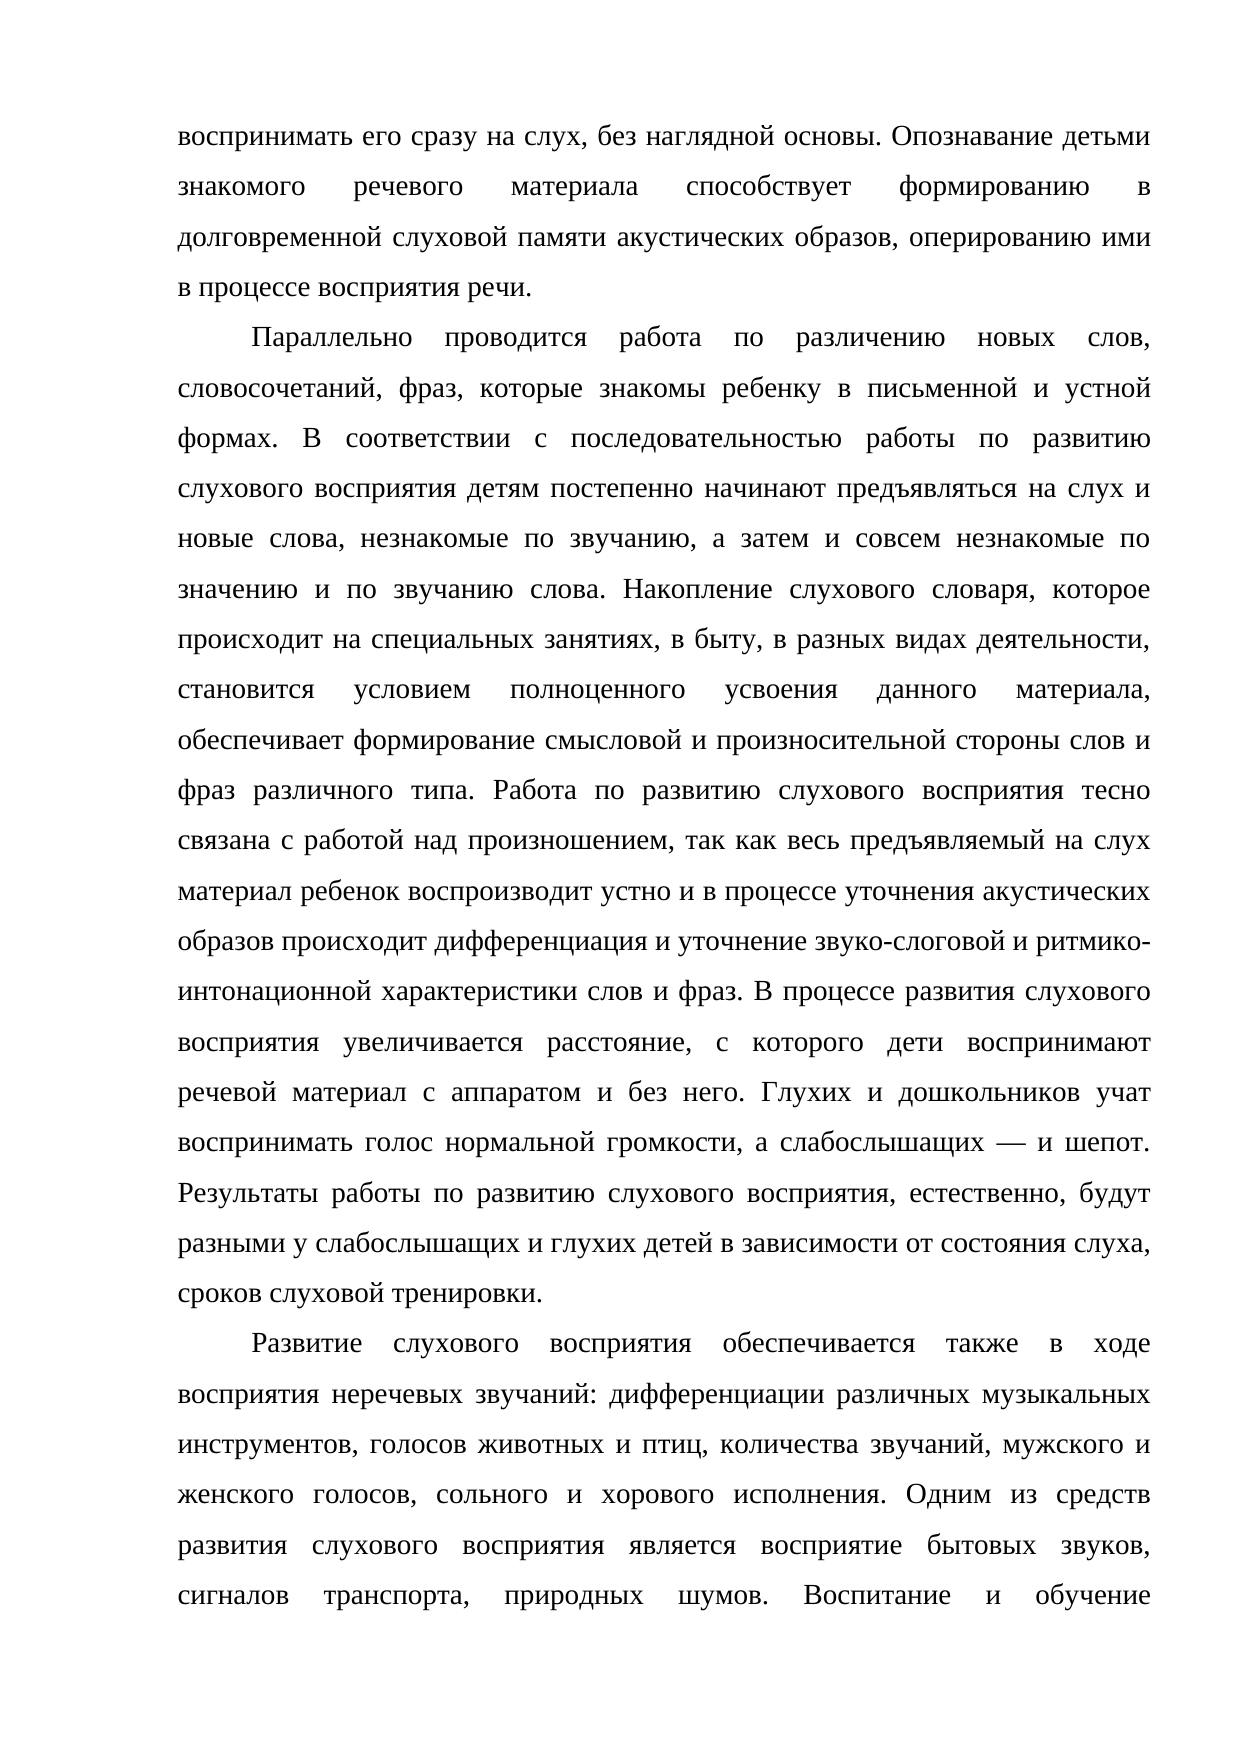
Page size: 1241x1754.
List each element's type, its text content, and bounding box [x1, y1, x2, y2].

text Параллельно проводится работа по различению новых слов, словосочетаний, фраз, которые знакомы ребенку в письменной и устной формах. В соответствии с последовательностью работы по развитию слухового восприятия детям постепенно начинают предъявляться на слух и новые слова, незнакомые по звучанию, а затем и совсем незнакомые по значению и по звучанию слова. Накопление слухового словаря, которое происходит на специальных занятиях, в быту, в разных видах деятельности, становится условием полноценного усвоения данного материала, обеспечивает формирование смысловой и произносительной стороны слов и фраз различного типа. Работа по развитию слухового восприятия тесно связана с работой над произношением, так как весь предъявляемый на слух материал ребенок воспроизводит устно и в процессе уточнения акустических образов происходит дифференциация и уточнение звуко-слоговой и ритмико-интонационной характеристики слов и фраз. В процессе развития слухового восприятия увеличивается расстояние, с которого дети воспринимают речевой материал с аппаратом и без него. Глухих и дошкольников учат воспринимать голос нормальной громкости, а слабослышащих — и шепот. Результаты работы по развитию слухового восприятия, естественно, будут разными у слабослышащих и глухих детей в зависимости от состояния слуха, сроков слуховой тренировки. [177, 319, 1152, 1309]
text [177, 118, 1152, 303]
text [177, 1326, 1152, 1611]
